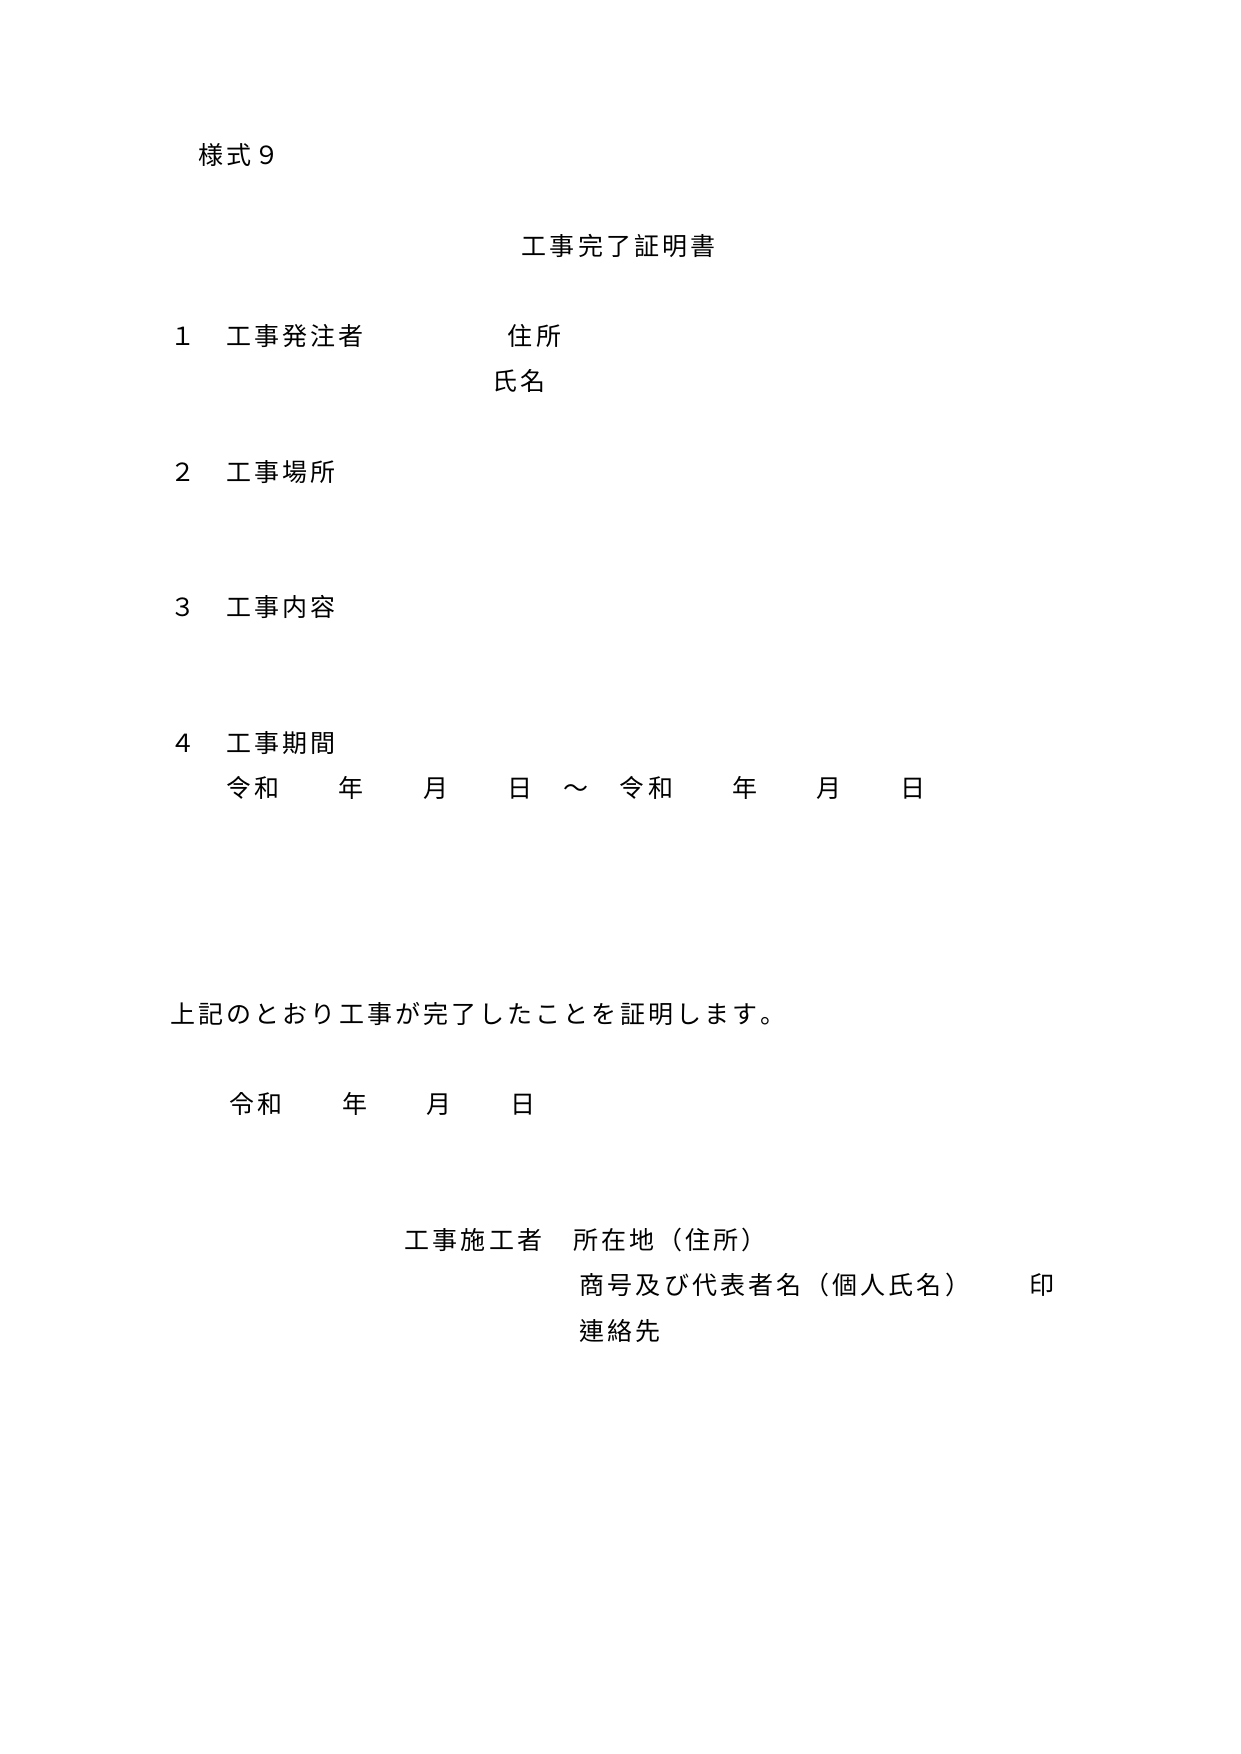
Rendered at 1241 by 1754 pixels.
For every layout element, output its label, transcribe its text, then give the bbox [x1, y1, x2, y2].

text １ 工事発注者 住所 [142, 312, 1098, 357]
text 工事完了証明書 [142, 221, 1098, 267]
text ４ 工事期間 [142, 719, 1098, 764]
text 令和 年 月 日 ～ 令和 年 月 日 [142, 764, 1098, 809]
text 工事施工者 所在地（住所） [142, 1216, 1098, 1261]
text 様式９ [142, 131, 1098, 176]
text ２ 工事場所 [142, 447, 1098, 493]
text 氏名 [142, 357, 1098, 402]
text 商号及び代表者名（個人氏名） 印 [142, 1261, 1098, 1306]
text ３ 工事内容 [142, 583, 1098, 628]
text 上記のとおり工事が完了したことを証明します。 [142, 990, 1098, 1035]
text 令和 年 月 日 [142, 1080, 1098, 1126]
text 連絡先 [142, 1306, 1098, 1352]
